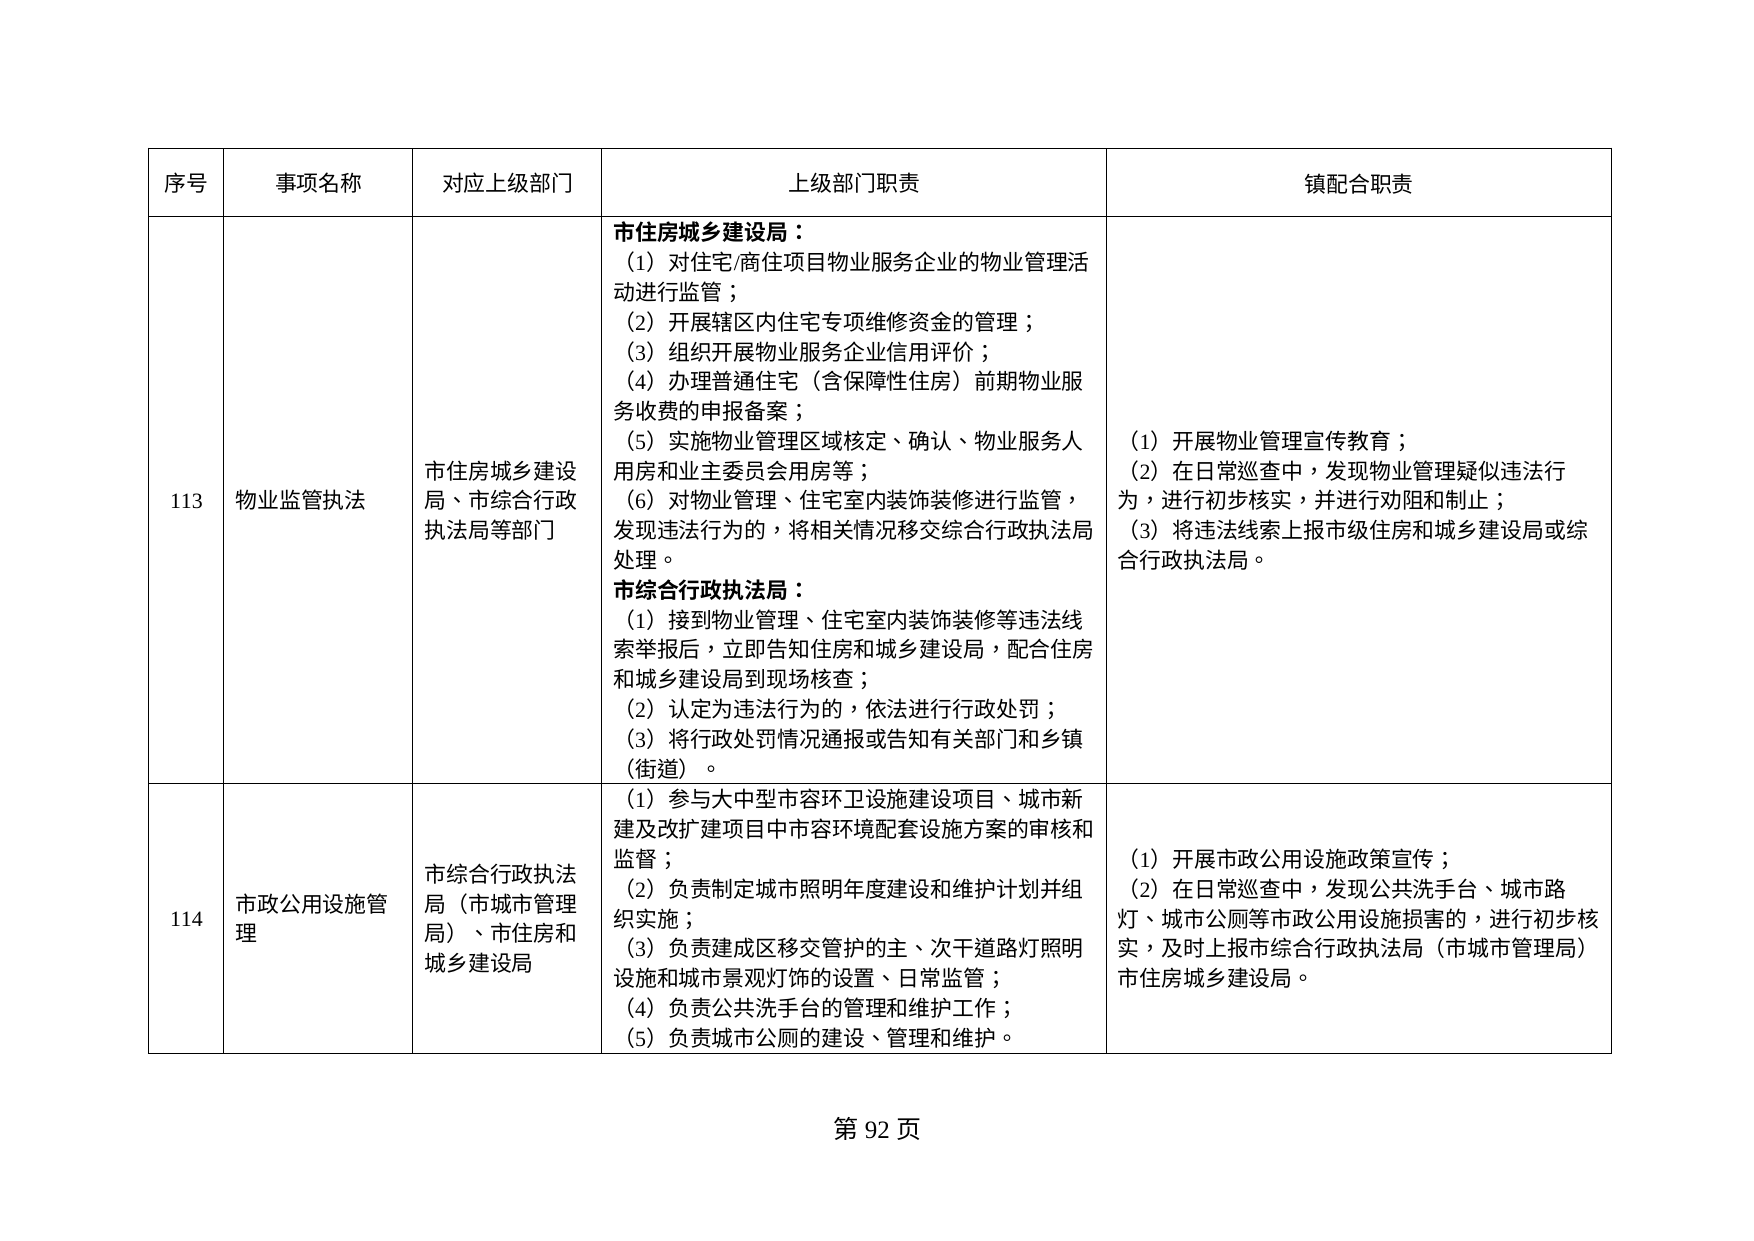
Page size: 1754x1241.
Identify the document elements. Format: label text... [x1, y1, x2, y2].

table_header 事项名称 [224, 149, 412, 216]
table_header 序号 [149, 149, 223, 216]
table_cell （1）开展市政公用设施政策宣传； （2）在日常巡查中，发现公共洗手台、城市路灯、城市公厕等市政公用设施损害的，进行初步核实，及时上报市综合行政执法局（市城市管理局）市住房城乡建设局。 [1107, 784, 1611, 1052]
table_cell 114 [149, 784, 223, 1052]
table_header 对应上级部门 [413, 149, 601, 216]
table_cell （1）开展物业管理宣传教育； （2）在日常巡查中，发现物业管理疑似违法行为，进行初步核实，并进行劝阻和制止； （3）将违法线索上报市级住房和城乡建设局或综合行政执法局。 [1107, 217, 1611, 783]
table_cell 市综合行政执法局（市城市管理局）、市住房和城乡建设局 [413, 784, 601, 1052]
table_cell 市住房城乡建设局、市综合行政执法局等部门 [413, 217, 601, 783]
table_header 镇配合职责 [1107, 149, 1611, 216]
table_cell 市住房城乡建设局： （1）对住宅/商住项目物业服务企业的物业管理活动进行监管； （2）开展辖区内住宅专项维修资金的管理； （3）组织开展物业服务企业信用评价； （4）办理普通住宅（含保障性住房）前期物业服务收费的申报备案； （5）实施物业管理区域核定、确认、物业服务人用房和业主委员会用房等； （6）对物业管理、住宅室内装饰装修进行监管，发现违法行为的，将相关情况移交综合行政执法局处理。 市综合行政执法局： （1）接到物业管理、住宅室内装饰装修等违法线索举报后，立即告知住房和城乡建设局，配合住房和城乡建设局到现场核查； （2）认定为违法行为的，依法进行行政处罚； （3）将行政处罚情况通报或告知有关部门和乡镇（街道）。 [602, 217, 1106, 783]
table_cell 113 [149, 217, 223, 783]
table_cell 市政公用设施管理 [224, 784, 412, 1052]
table_header 上级部门职责 [602, 149, 1106, 216]
table_cell （1）参与大中型市容环卫设施建设项目、城市新建及改扩建项目中市容环境配套设施方案的审核和监督； （2）负责制定城市照明年度建设和维护计划并组织实施； （3）负责建成区移交管护的主、次干道路灯照明设施和城市景观灯饰的设置、日常监管； （4）负责公共洗手台的管理和维护工作； （5）负责城市公厕的建设、管理和维护。 [602, 784, 1106, 1052]
table_cell 物业监管执法 [224, 217, 412, 783]
